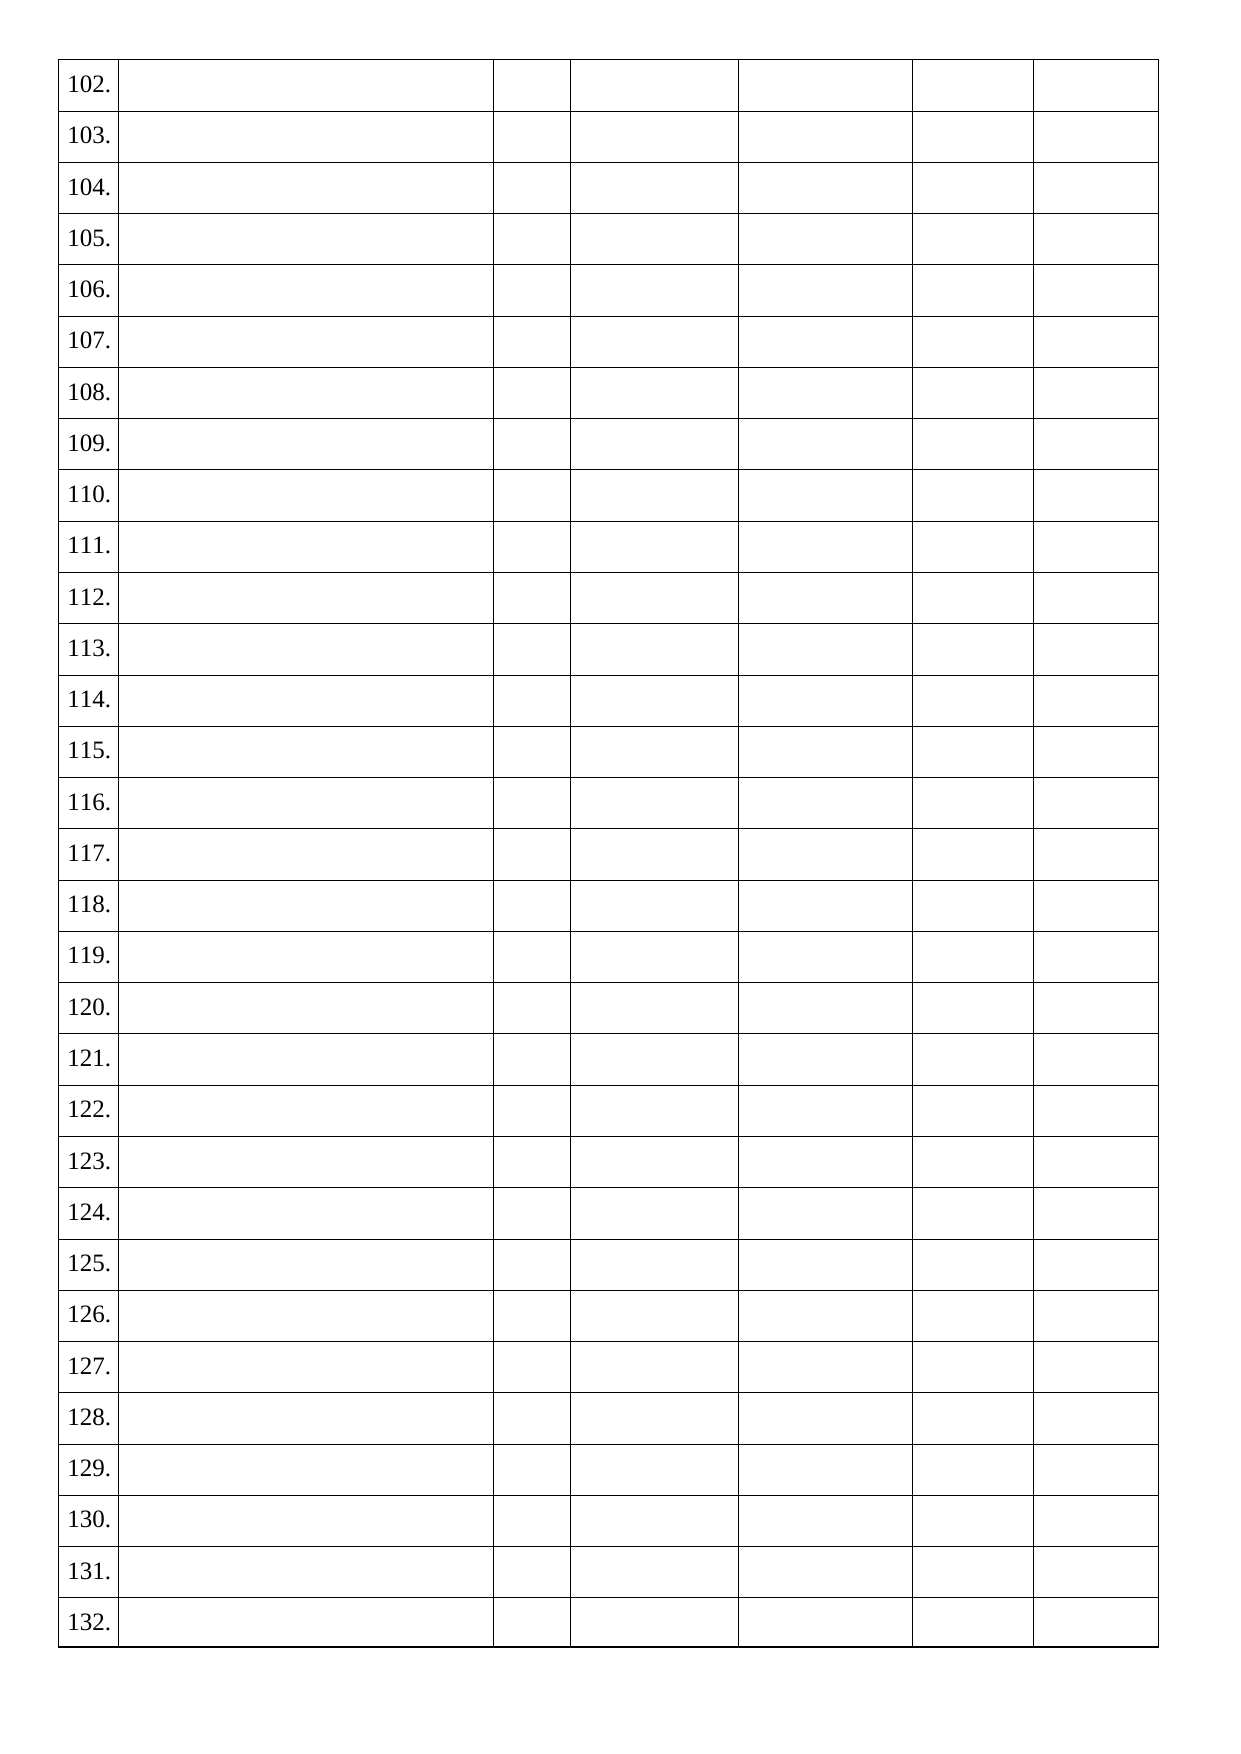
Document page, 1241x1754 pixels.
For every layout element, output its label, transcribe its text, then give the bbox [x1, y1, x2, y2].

table_cell [1034, 1445, 1158, 1495]
table_cell [1034, 829, 1158, 879]
table_cell [494, 573, 570, 623]
table_cell [119, 368, 493, 418]
table_cell [494, 112, 570, 162]
table_cell [1034, 112, 1158, 162]
table_cell [119, 676, 493, 726]
table_cell [494, 1291, 570, 1341]
table_cell [571, 1188, 738, 1238]
table_cell [1034, 368, 1158, 418]
table_cell [913, 1393, 1033, 1443]
table_cell [913, 419, 1033, 469]
table_cell [119, 265, 493, 316]
table_cell [1034, 676, 1158, 726]
table_cell [913, 1240, 1033, 1290]
table_cell [119, 829, 493, 879]
table_cell [739, 163, 912, 213]
table_cell [739, 1291, 912, 1341]
table_cell [494, 522, 570, 572]
table_cell [494, 1034, 570, 1084]
table_cell [494, 1240, 570, 1290]
table_cell [494, 1598, 570, 1646]
table_cell 115. [59, 727, 118, 777]
table_cell [571, 1547, 738, 1597]
table_cell [1034, 163, 1158, 213]
table_cell [571, 419, 738, 469]
table_cell [119, 1034, 493, 1084]
table_cell [494, 265, 570, 316]
table_cell 104. [59, 163, 118, 213]
table_cell [913, 829, 1033, 879]
table_cell 120. [59, 983, 118, 1033]
table_cell [913, 1034, 1033, 1084]
table_cell [739, 983, 912, 1033]
table_cell 106. [59, 265, 118, 316]
table_header [1034, 60, 1158, 111]
table_cell [119, 1547, 493, 1597]
table_cell [119, 419, 493, 469]
table_cell [913, 1496, 1033, 1546]
table_cell [571, 1034, 738, 1084]
table_cell [1034, 1393, 1158, 1443]
table_cell [913, 932, 1033, 982]
table_cell 108. [59, 368, 118, 418]
table_cell [913, 317, 1033, 367]
table_cell [1034, 727, 1158, 777]
table_cell [739, 727, 912, 777]
table_cell [119, 932, 493, 982]
table_cell [739, 317, 912, 367]
table_cell [494, 163, 570, 213]
table_cell [119, 778, 493, 828]
table_cell 129. [59, 1445, 118, 1495]
table_cell [494, 676, 570, 726]
table_cell [1034, 983, 1158, 1033]
table_cell [494, 214, 570, 264]
table_cell [494, 727, 570, 777]
table_cell [1034, 881, 1158, 931]
table_cell [739, 1342, 912, 1392]
table_cell [571, 522, 738, 572]
table_cell [119, 1188, 493, 1238]
table_cell 123. [59, 1137, 118, 1187]
table_cell [1034, 1496, 1158, 1546]
table_cell [739, 265, 912, 316]
table_cell [913, 573, 1033, 623]
table_cell [739, 1445, 912, 1495]
table_cell [913, 368, 1033, 418]
table_cell 111. [59, 522, 118, 572]
table_cell [571, 112, 738, 162]
table_cell [1034, 1291, 1158, 1341]
table_cell 112. [59, 573, 118, 623]
table_cell [1034, 1342, 1158, 1392]
table_cell [571, 1598, 738, 1646]
table_cell [1034, 1240, 1158, 1290]
table_cell [494, 624, 570, 674]
table_cell [494, 881, 570, 931]
table_cell 125. [59, 1240, 118, 1290]
table_cell [494, 1188, 570, 1238]
table_cell [913, 265, 1033, 316]
table_cell 103. [59, 112, 118, 162]
table_cell 110. [59, 470, 118, 521]
table_cell [119, 1393, 493, 1443]
table_cell [913, 214, 1033, 264]
table_cell [1034, 419, 1158, 469]
table_cell [571, 676, 738, 726]
table_cell [1034, 1034, 1158, 1084]
table_cell [1034, 265, 1158, 316]
table_cell [119, 317, 493, 367]
table_cell [739, 1240, 912, 1290]
table_cell 119. [59, 932, 118, 982]
table_cell [1034, 1086, 1158, 1136]
table_cell [739, 419, 912, 469]
table_cell [739, 522, 912, 572]
table_cell [119, 214, 493, 264]
table_cell [119, 881, 493, 931]
table_cell [913, 676, 1033, 726]
table_cell [119, 1496, 493, 1546]
table_cell [739, 1598, 912, 1646]
table_cell [494, 368, 570, 418]
table_cell [494, 983, 570, 1033]
table_cell [119, 983, 493, 1033]
table_cell [571, 214, 738, 264]
table_cell [571, 470, 738, 521]
table_cell 118. [59, 881, 118, 931]
table_cell [494, 1393, 570, 1443]
table_cell [739, 1034, 912, 1084]
table_cell 126. [59, 1291, 118, 1341]
table_cell [1034, 522, 1158, 572]
table_cell [571, 983, 738, 1033]
table_header [571, 60, 738, 111]
table_cell 105. [59, 214, 118, 264]
table_cell [494, 1342, 570, 1392]
table_cell [571, 1342, 738, 1392]
table_header [739, 60, 912, 111]
table_cell [739, 881, 912, 931]
table_cell [494, 317, 570, 367]
table_cell [1034, 317, 1158, 367]
table_cell 128. [59, 1393, 118, 1443]
table_cell [1034, 624, 1158, 674]
table_cell [494, 778, 570, 828]
table_cell [1034, 214, 1158, 264]
table_cell [739, 214, 912, 264]
table_cell [913, 163, 1033, 213]
table_cell [1034, 470, 1158, 521]
table_cell [571, 727, 738, 777]
table_cell [913, 1342, 1033, 1392]
table_cell [571, 368, 738, 418]
table_cell [913, 778, 1033, 828]
table_cell 113. [59, 624, 118, 674]
table_cell [571, 624, 738, 674]
table_cell [119, 112, 493, 162]
table_cell [913, 1598, 1033, 1646]
table_cell [739, 112, 912, 162]
table_cell [1034, 1137, 1158, 1187]
table_cell [571, 829, 738, 879]
table_cell [739, 470, 912, 521]
table_cell [494, 829, 570, 879]
table_cell [119, 1445, 493, 1495]
table_cell [739, 676, 912, 726]
table_cell [1034, 932, 1158, 982]
table_cell 117. [59, 829, 118, 879]
table_cell [913, 881, 1033, 931]
table_cell [1034, 778, 1158, 828]
table_cell [739, 1086, 912, 1136]
table_cell [913, 624, 1033, 674]
table_cell [119, 1598, 493, 1646]
table_cell [119, 727, 493, 777]
table_cell [1034, 1547, 1158, 1597]
table_cell [119, 1342, 493, 1392]
table_header [494, 60, 570, 111]
table_cell 116. [59, 778, 118, 828]
table_cell 114. [59, 676, 118, 726]
table_cell [571, 1393, 738, 1443]
table_cell [119, 522, 493, 572]
table_cell [913, 112, 1033, 162]
table_cell [739, 932, 912, 982]
table_cell [119, 624, 493, 674]
table_cell [913, 1188, 1033, 1238]
table_cell [571, 881, 738, 931]
table_cell [739, 1137, 912, 1187]
table_cell [739, 624, 912, 674]
table_cell [494, 1445, 570, 1495]
table_cell 130. [59, 1496, 118, 1546]
table_cell 107. [59, 317, 118, 367]
table_cell [494, 1086, 570, 1136]
table_cell [913, 1547, 1033, 1597]
table_cell 132. [59, 1598, 118, 1646]
table_cell 127. [59, 1342, 118, 1392]
table_cell [494, 932, 570, 982]
table_cell [571, 1445, 738, 1495]
table_cell [571, 1086, 738, 1136]
table_cell 124. [59, 1188, 118, 1238]
table_cell [119, 1240, 493, 1290]
table_header 102. [59, 60, 118, 111]
table_cell [571, 778, 738, 828]
table_cell [571, 1240, 738, 1290]
table_cell [494, 470, 570, 521]
table_cell [913, 522, 1033, 572]
table_cell [571, 1291, 738, 1341]
table_cell [913, 983, 1033, 1033]
table_cell [119, 573, 493, 623]
table_cell [571, 932, 738, 982]
table_cell [739, 778, 912, 828]
table_cell [739, 573, 912, 623]
table_cell [494, 419, 570, 469]
table_cell [913, 1086, 1033, 1136]
table_cell [913, 1445, 1033, 1495]
table_cell [913, 1291, 1033, 1341]
table_cell [571, 1137, 738, 1187]
table_cell [119, 1137, 493, 1187]
table_cell [913, 727, 1033, 777]
table_header [913, 60, 1033, 111]
table_cell 122. [59, 1086, 118, 1136]
table_cell [571, 163, 738, 213]
table_cell 131. [59, 1547, 118, 1597]
table_cell [494, 1547, 570, 1597]
table_cell [739, 1547, 912, 1597]
table_cell [913, 1137, 1033, 1187]
table_cell [119, 470, 493, 521]
table_cell [494, 1496, 570, 1546]
table_cell [739, 368, 912, 418]
table_cell [1034, 573, 1158, 623]
table_cell [119, 1291, 493, 1341]
table_cell [739, 1496, 912, 1546]
table_cell [1034, 1598, 1158, 1646]
table_cell [739, 1393, 912, 1443]
table_cell [739, 1188, 912, 1238]
table_cell 109. [59, 419, 118, 469]
table_cell 121. [59, 1034, 118, 1084]
table_cell [571, 317, 738, 367]
table_cell [913, 470, 1033, 521]
table_cell [119, 163, 493, 213]
table_cell [571, 573, 738, 623]
table_cell [1034, 1188, 1158, 1238]
table_cell [739, 829, 912, 879]
table_cell [571, 265, 738, 316]
table_header [119, 60, 493, 111]
table_cell [571, 1496, 738, 1546]
table_cell [494, 1137, 570, 1187]
table_cell [119, 1086, 493, 1136]
